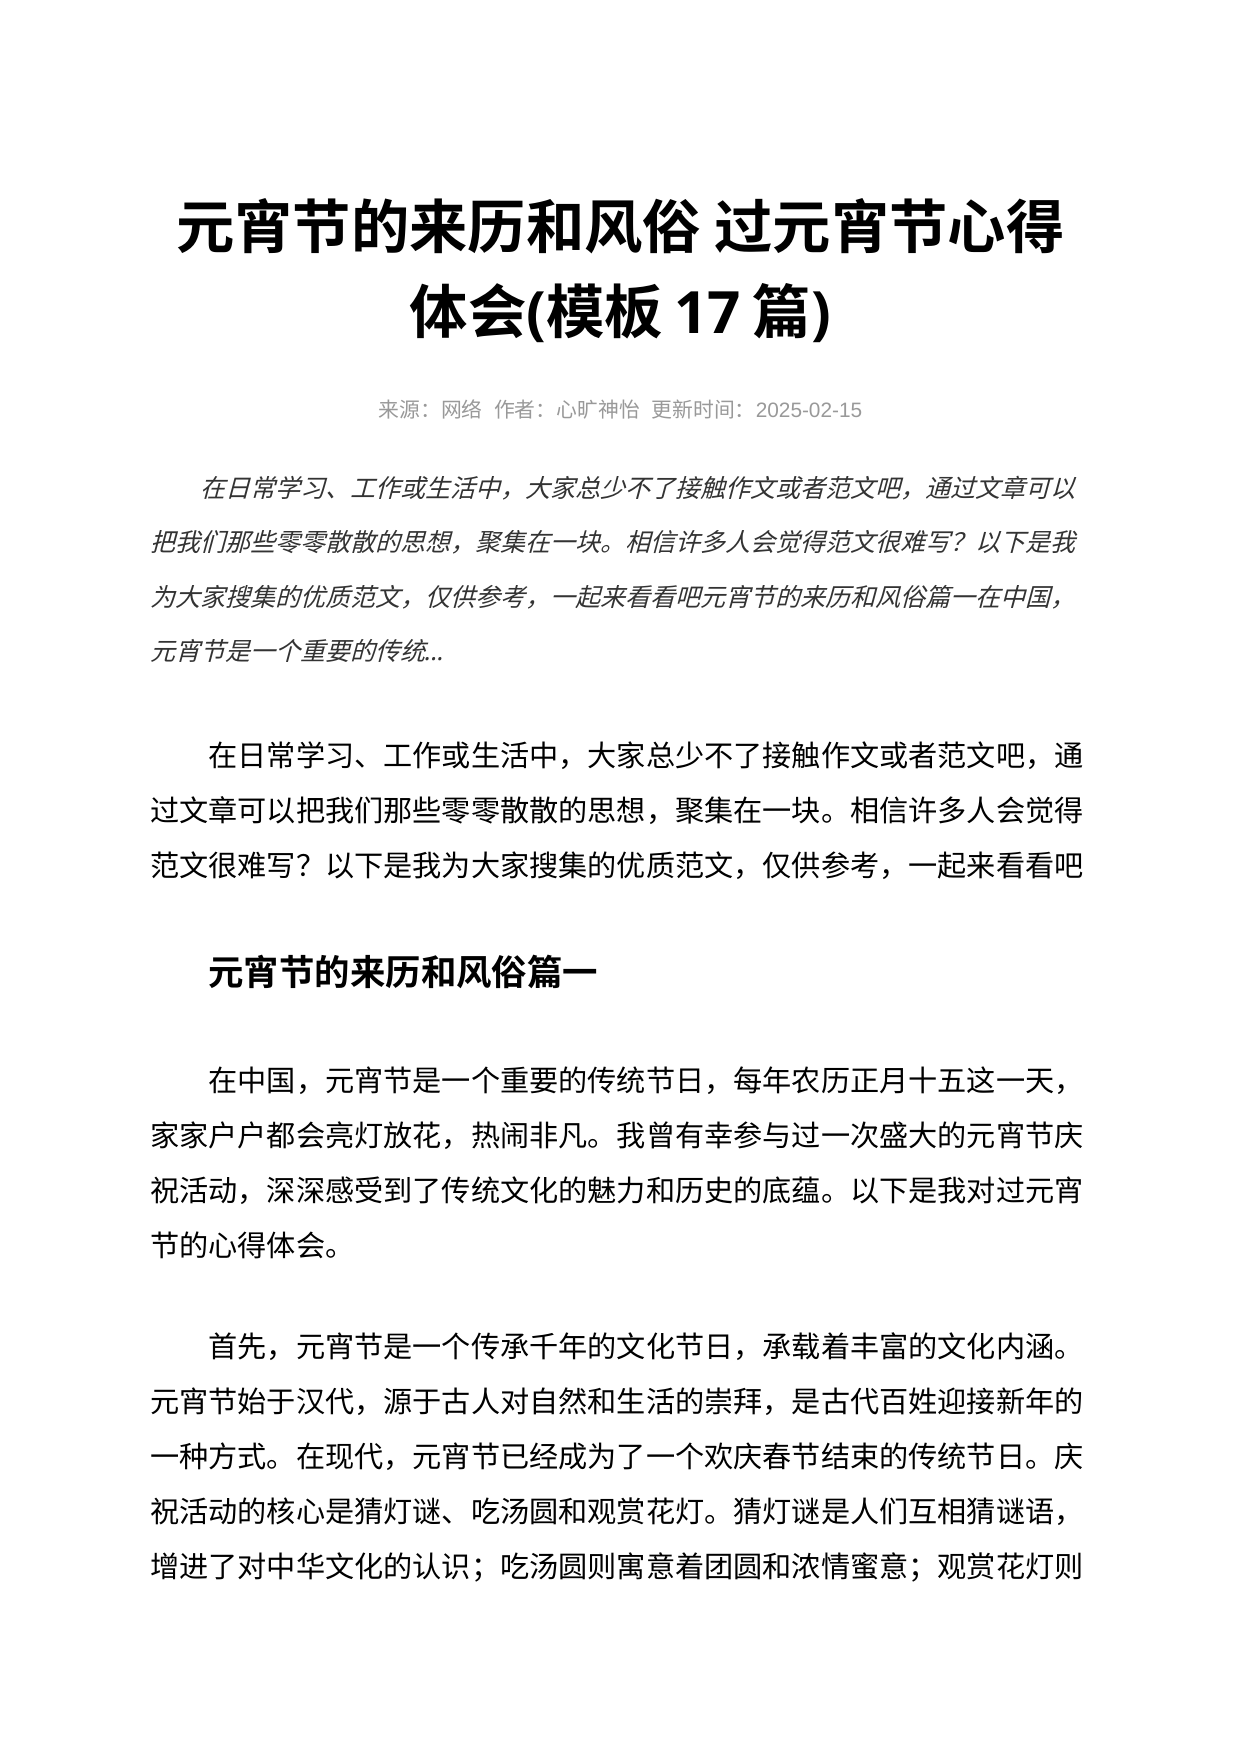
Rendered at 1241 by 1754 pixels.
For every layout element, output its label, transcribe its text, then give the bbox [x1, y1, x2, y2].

text 在日常学习、工作或生活中，大家总少不了接触作文或者范文吧，通过文章可以把我们那些零零散散的思想，聚集在一块。相信许多人会觉得范文很难写？以下是我为大家搜集的优质范文，仅供参考，一起来看看吧 [150, 733, 1090, 885]
subtitle 元宵节的来历和风俗 过元宵节心得体会(模板17篇) [150, 181, 1090, 351]
text 在日常学习、工作或生活中，大家总少不了接触作文或者范文吧，通过文章可以把我们那些零零散散的思想，聚集在一块。相信许多人会觉得范文很难写？以下是我为大家搜集的优质范文，仅供参考，一起来看看吧元宵节的来历和风俗篇一在中国，元宵节是一个重要的传统... [150, 468, 1090, 668]
text 元宵节的来历和风俗篇一 [150, 944, 1090, 995]
text 在中国，元宵节是一个重要的传统节日，每年农历正月十五这一天，家家户户都会亮灯放花，热闹非凡。我曾有幸参与过一次盛大的元宵节庆祝活动，深深感受到了传统文化的魅力和历史的底蕴。以下是我对过元宵节的心得体会。 [150, 1058, 1090, 1264]
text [150, 1324, 1090, 1586]
text 来源：网络 作者：心旷神怡 更新时间：2025-02-15 [150, 397, 1090, 421]
